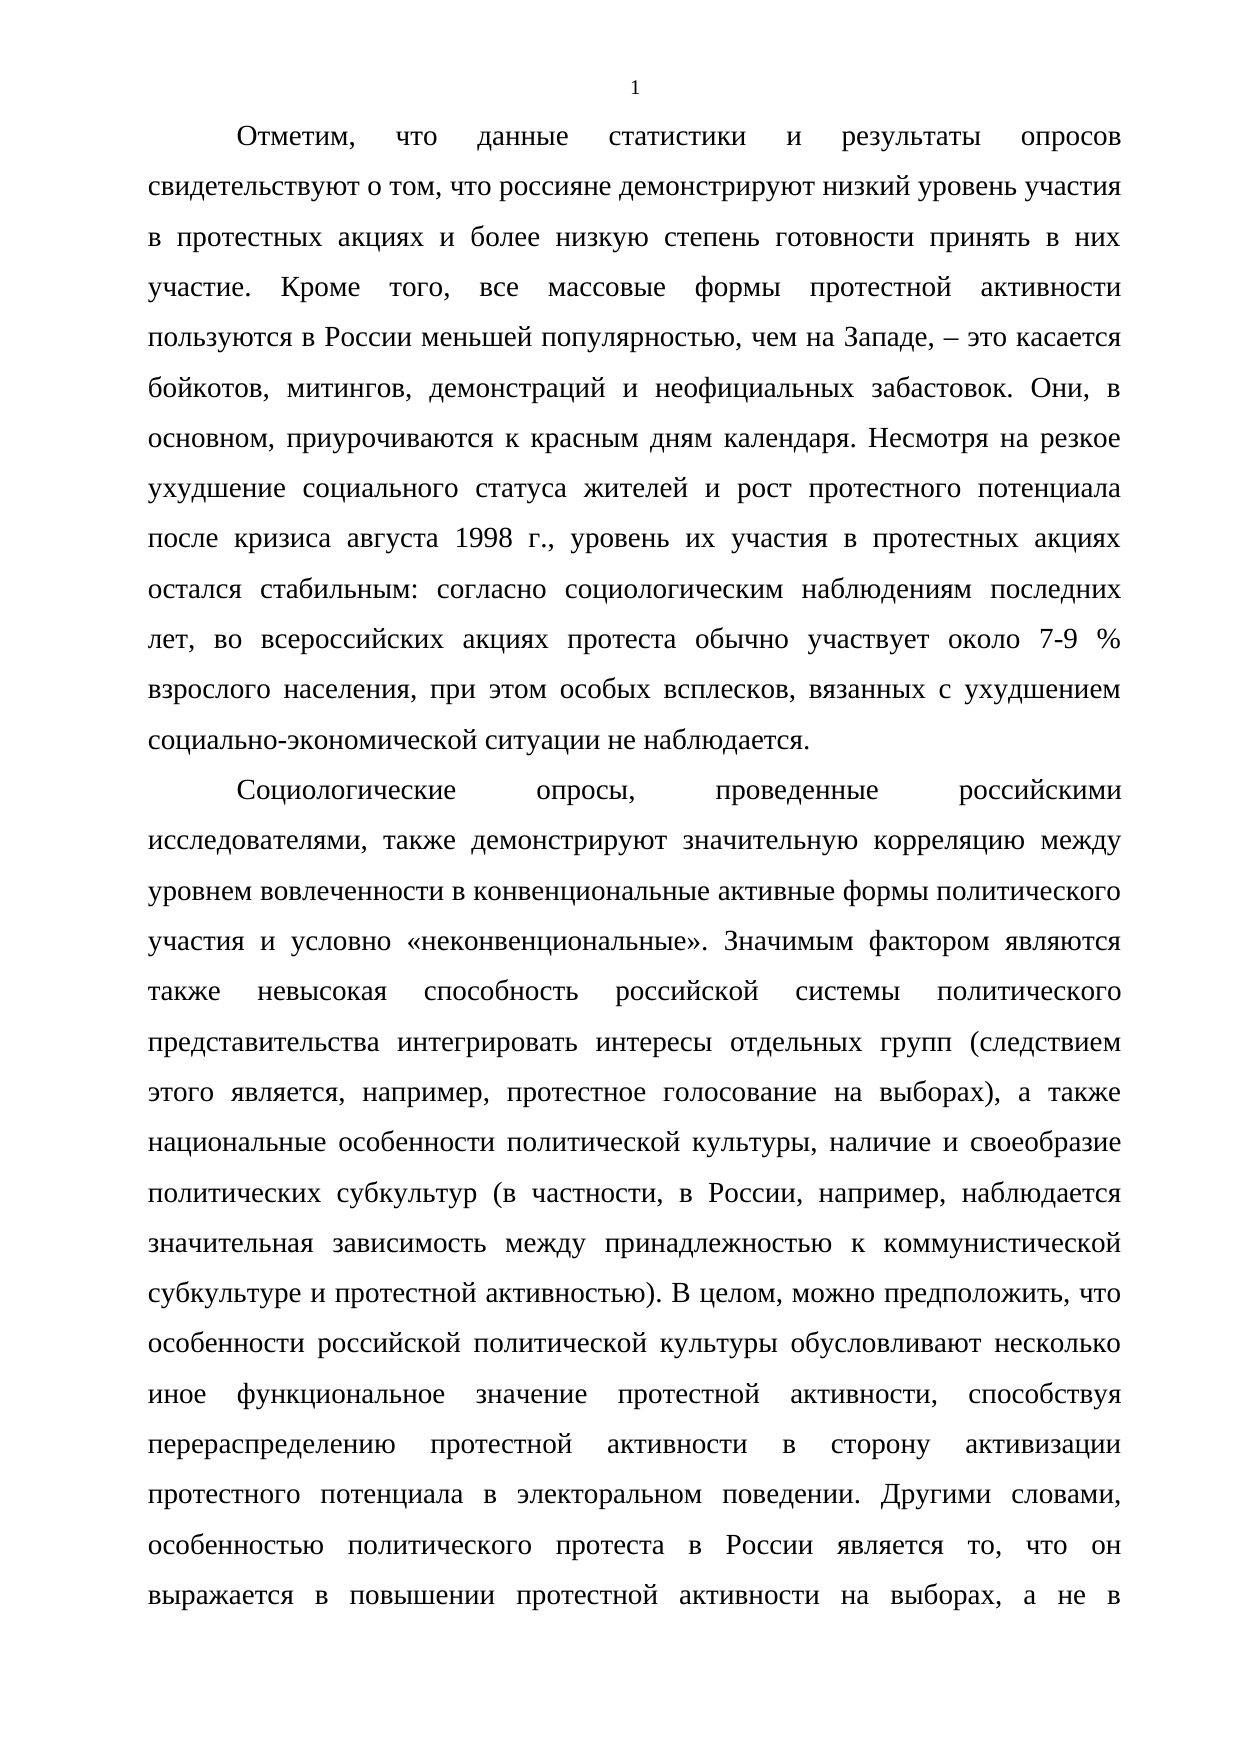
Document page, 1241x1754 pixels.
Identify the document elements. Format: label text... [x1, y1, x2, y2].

text Отметим, что данные статистики и результаты опросов свидетельствуют о том, что россияне демонстрируют низкий уровень участия в протестных акциях и более низкую степень готовности принять в них участие. Кроме того, все массовые формы протестной активности пользуются в России меньшей популярностью, чем на Западе, – это касается бойкотов, митингов, демонстраций и неофициальных забастовок. Они, в основном, приурочиваются к красным дням календаря. Несмотря на резкое ухудшение социального статуса жителей и рост протестного потенциала после кризиса августа 1998 г., уровень их участия в протестных акциях остался стабильным: согласно социологическим наблюдениям последних лет, во всероссийских акциях протеста обычно участвует около 7-9 % взрослого населения, при этом особых всплесков, вязанных с ухудшением социально-экономической ситуации не наблюдается. [148, 118, 1122, 755]
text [148, 772, 1122, 1611]
